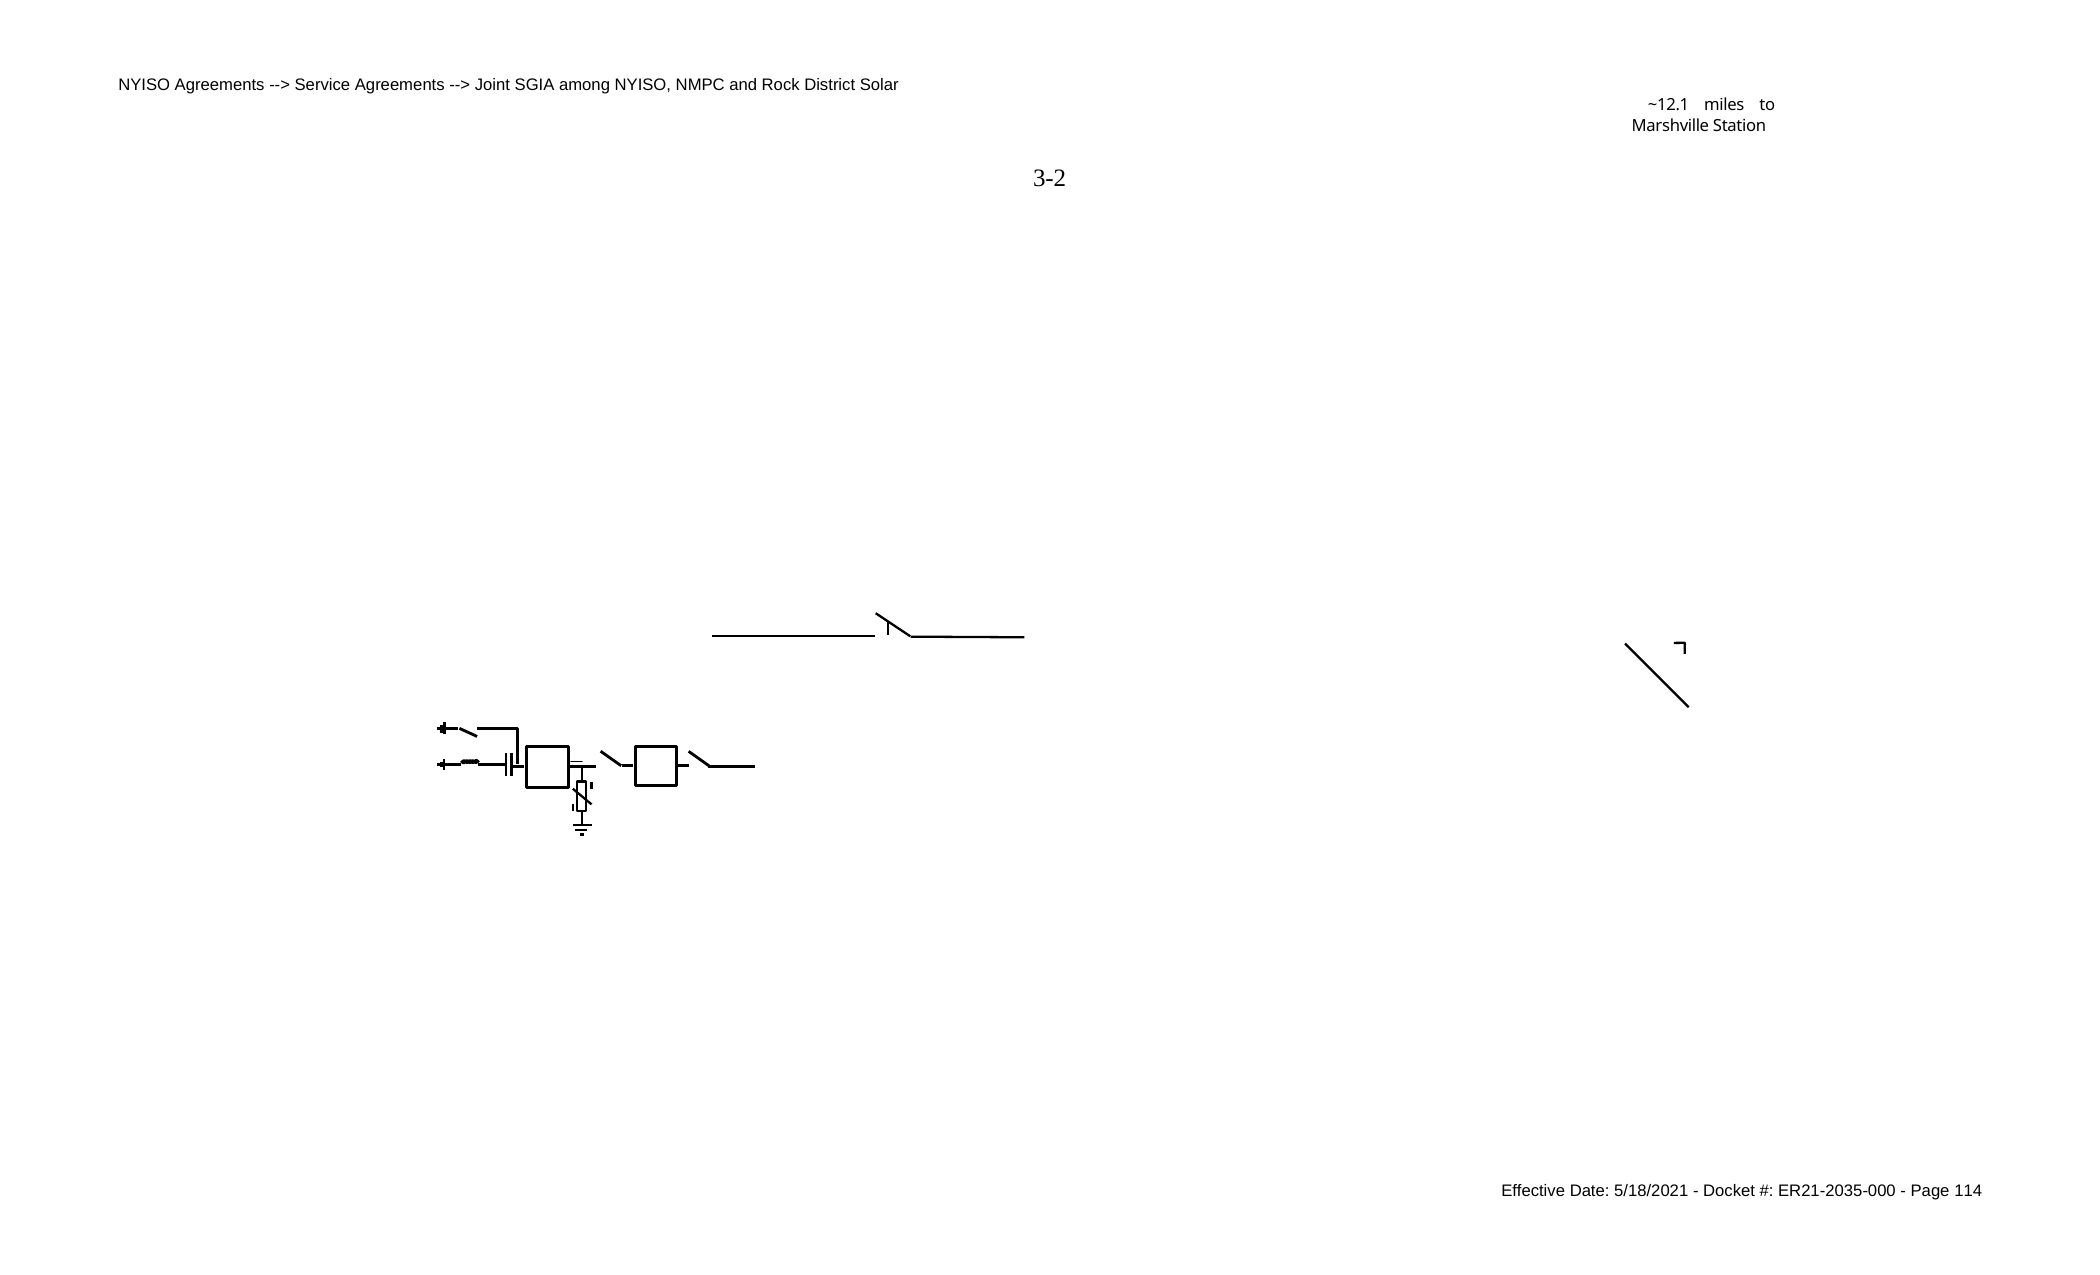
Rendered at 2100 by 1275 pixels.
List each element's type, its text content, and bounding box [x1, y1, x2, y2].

text ~12.1 miles to Marshville Station [1631, 94, 1790, 136]
text 3-2 [1033, 163, 2100, 192]
